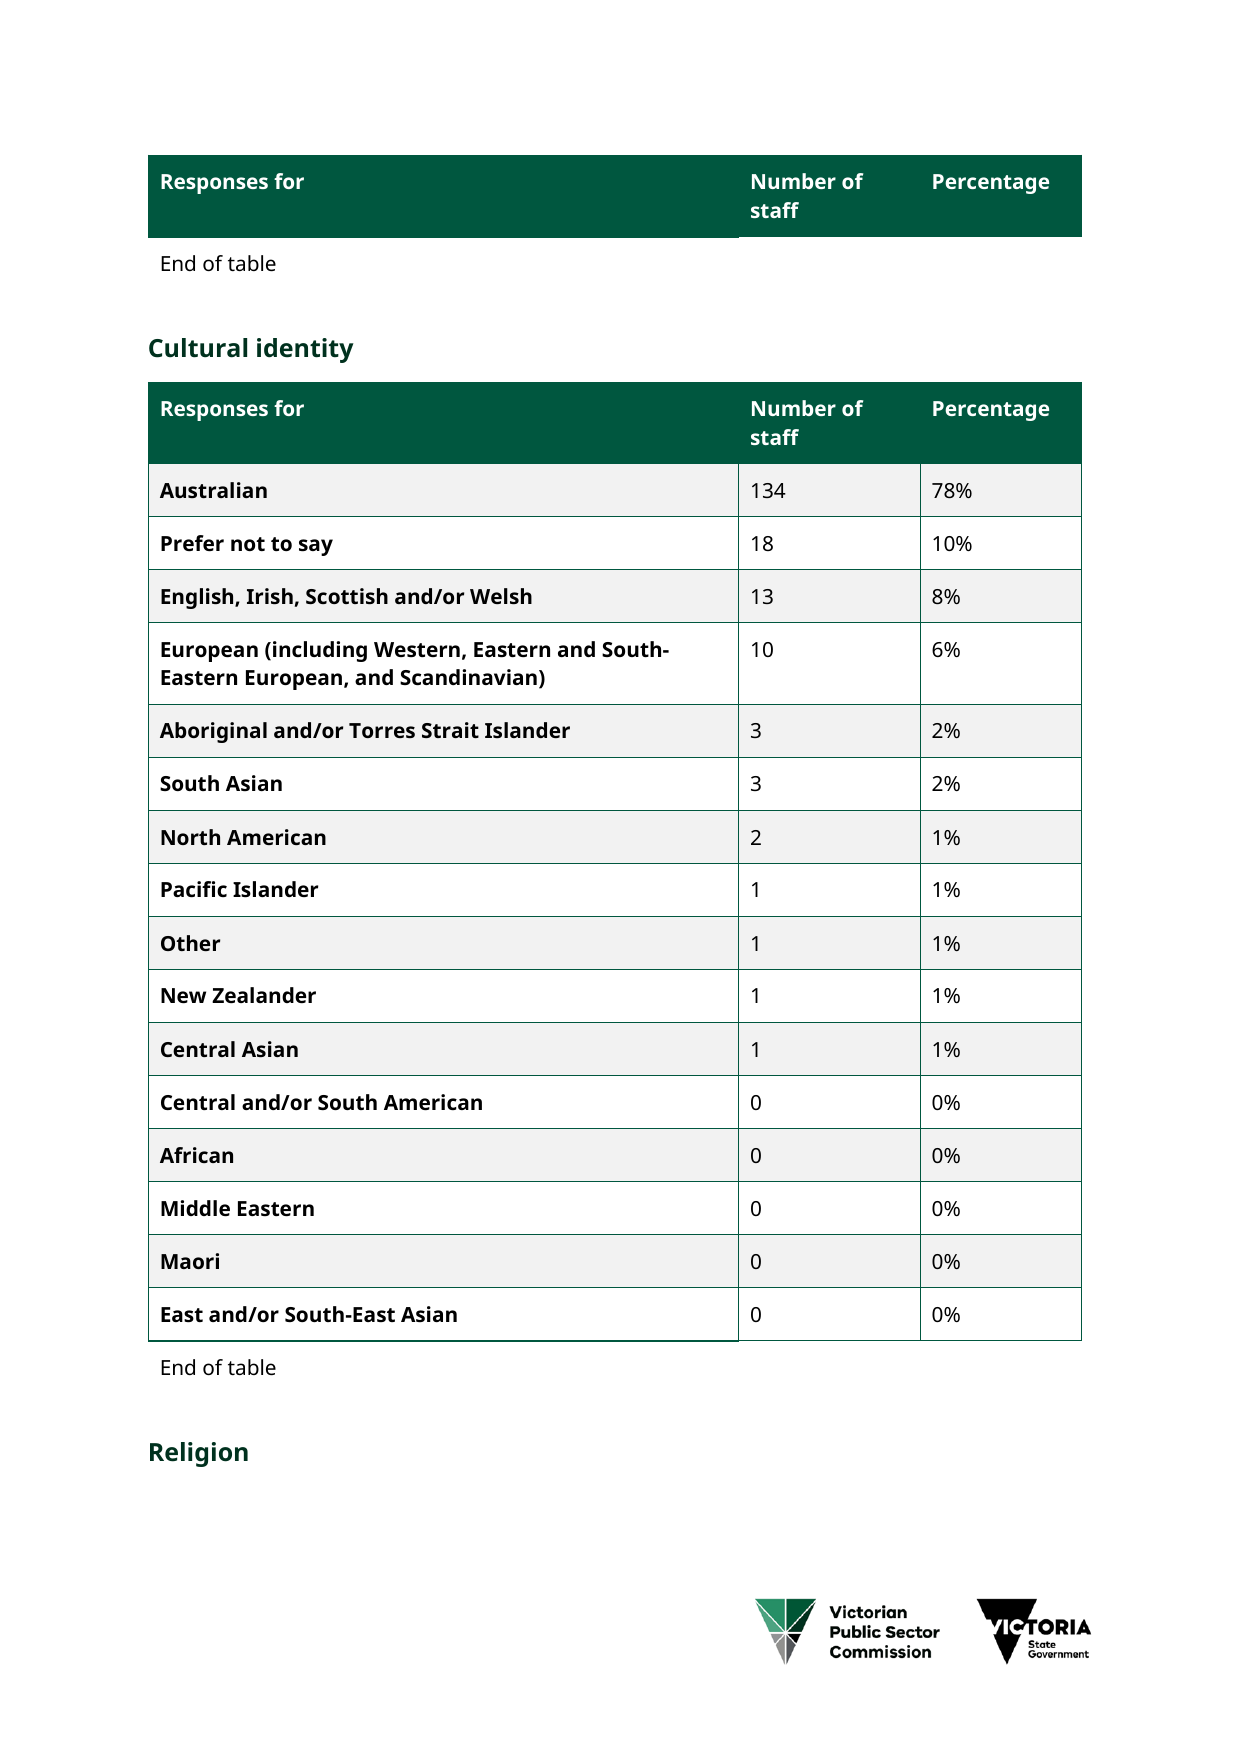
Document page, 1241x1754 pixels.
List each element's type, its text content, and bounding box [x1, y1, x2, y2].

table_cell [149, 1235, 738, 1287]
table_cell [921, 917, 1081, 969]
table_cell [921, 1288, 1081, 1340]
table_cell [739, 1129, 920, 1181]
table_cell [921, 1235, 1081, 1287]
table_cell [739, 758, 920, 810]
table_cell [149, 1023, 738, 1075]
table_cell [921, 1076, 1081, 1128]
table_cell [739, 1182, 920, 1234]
subtitle Cultural identity [148, 330, 1092, 364]
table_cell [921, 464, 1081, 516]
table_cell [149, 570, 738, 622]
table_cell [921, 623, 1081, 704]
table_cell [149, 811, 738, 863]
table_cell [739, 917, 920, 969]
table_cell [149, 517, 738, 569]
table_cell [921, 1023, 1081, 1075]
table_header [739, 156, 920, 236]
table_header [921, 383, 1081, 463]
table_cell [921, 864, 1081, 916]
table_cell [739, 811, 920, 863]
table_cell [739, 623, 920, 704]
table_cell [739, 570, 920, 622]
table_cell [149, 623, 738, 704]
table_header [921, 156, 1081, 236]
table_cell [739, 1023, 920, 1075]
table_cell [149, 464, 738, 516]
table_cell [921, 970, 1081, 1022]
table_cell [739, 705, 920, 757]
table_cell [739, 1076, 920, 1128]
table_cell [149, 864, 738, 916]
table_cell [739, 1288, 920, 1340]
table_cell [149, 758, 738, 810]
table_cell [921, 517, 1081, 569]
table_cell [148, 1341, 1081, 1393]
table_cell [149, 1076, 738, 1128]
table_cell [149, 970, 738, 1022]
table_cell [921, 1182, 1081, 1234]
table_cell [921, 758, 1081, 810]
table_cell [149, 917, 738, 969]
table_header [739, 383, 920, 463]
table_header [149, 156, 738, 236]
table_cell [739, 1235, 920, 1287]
picture [754, 1598, 1093, 1666]
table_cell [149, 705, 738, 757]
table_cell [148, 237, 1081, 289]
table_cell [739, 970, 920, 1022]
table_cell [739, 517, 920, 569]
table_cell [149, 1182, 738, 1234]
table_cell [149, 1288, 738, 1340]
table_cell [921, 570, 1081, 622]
subtitle Religion [148, 1434, 1092, 1468]
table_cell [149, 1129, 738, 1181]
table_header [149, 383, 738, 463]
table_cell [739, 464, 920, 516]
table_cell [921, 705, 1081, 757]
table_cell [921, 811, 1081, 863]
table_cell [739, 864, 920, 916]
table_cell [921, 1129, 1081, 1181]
